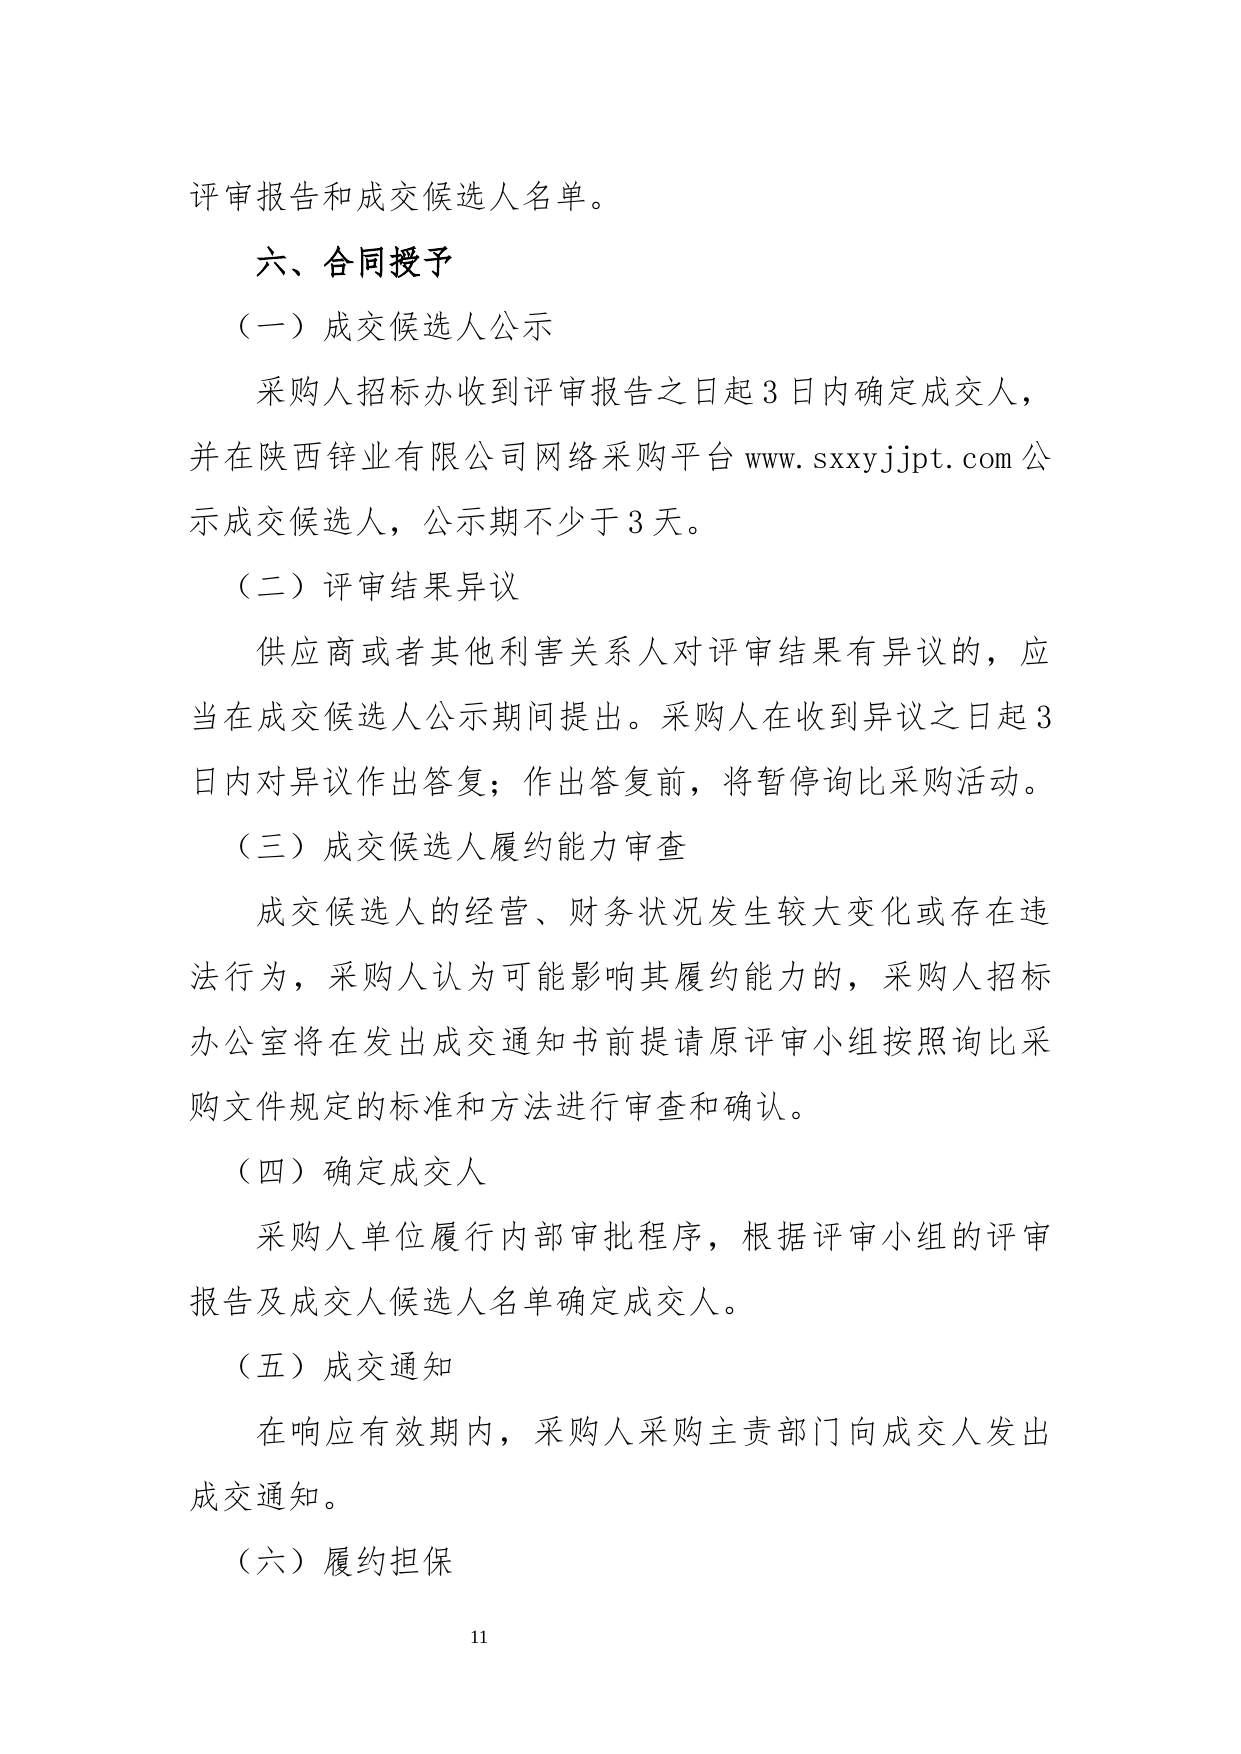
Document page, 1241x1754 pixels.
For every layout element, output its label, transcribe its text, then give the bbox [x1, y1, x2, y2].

text 在响应有效期内，采购人采购主责部门向成交人发出成交通知。 [187, 1397, 1053, 1527]
subtitle （一）成交候选人公示 [187, 292, 1053, 357]
subtitle （六）履约担保 [187, 1527, 1053, 1592]
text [187, 162, 1053, 227]
subtitle （二）评审结果异议 [187, 552, 1053, 617]
subtitle 六、合同授予 [187, 227, 1053, 292]
text 采购人招标办收到评审报告之日起3日内确定成交人，并在陕西锌业有限公司网络采购平台www.sxxyjjpt.com公示成交候选人，公示期不少于3天。 [187, 357, 1053, 552]
text 成交候选人的经营、财务状况发生较大变化或存在违法行为，采购人认为可能影响其履约能力的，采购人招标办公室将在发出成交通知书前提请原评审小组按照询比采购文件规定的标准和方法进行审查和确认。 [187, 877, 1053, 1137]
text 供应商或者其他利害关系人对评审结果有异议的，应当在成交候选人公示期间提出。采购人在收到异议之日起3日内对异议作出答复；作出答复前，将暂停询比采购活动。 [187, 617, 1053, 812]
text 采购人单位履行内部审批程序，根据评审小组的评审报告及成交人候选人名单确定成交人。 [187, 1202, 1053, 1332]
subtitle （四）确定成交人 [187, 1137, 1053, 1202]
subtitle （五）成交通知 [187, 1332, 1053, 1397]
subtitle （三）成交候选人履约能力审查 [187, 812, 1053, 877]
